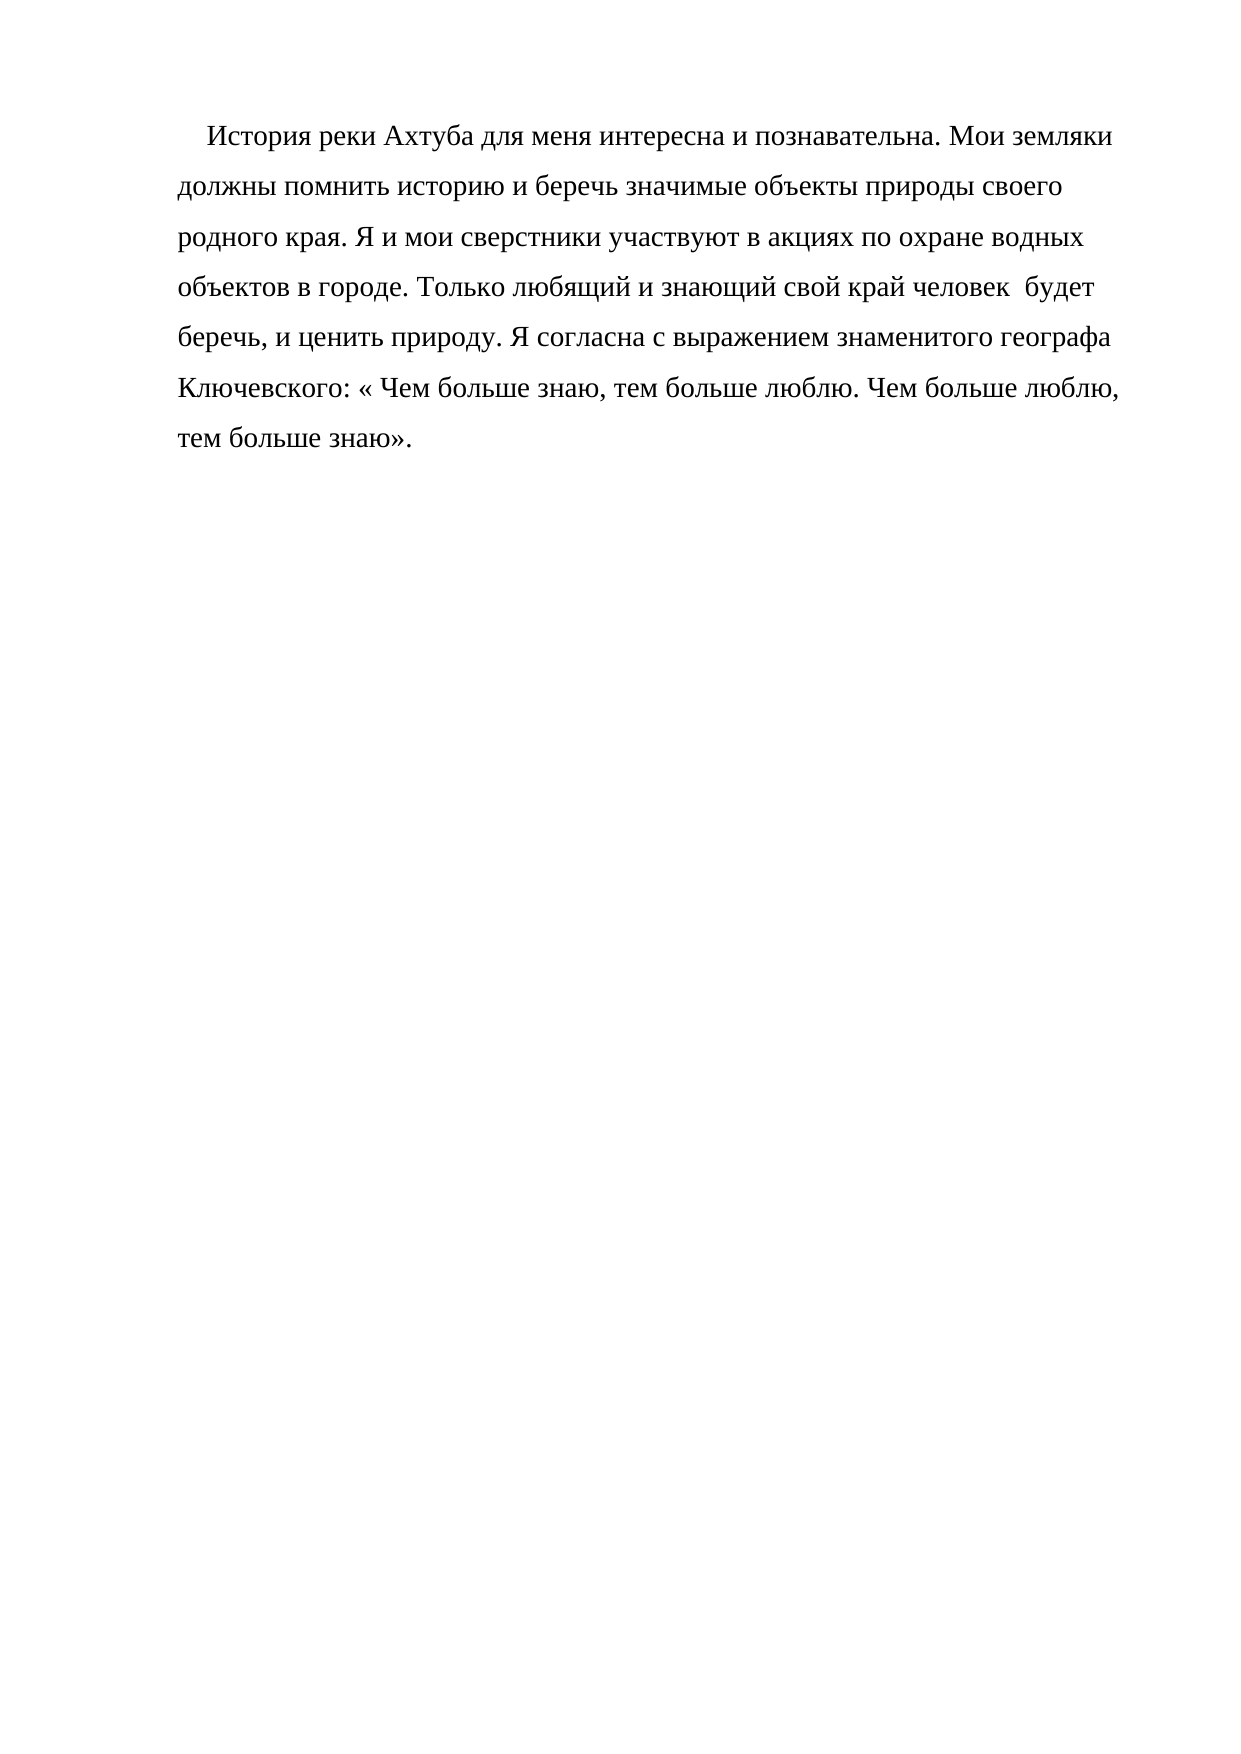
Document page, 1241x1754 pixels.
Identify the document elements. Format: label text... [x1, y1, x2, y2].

text История реки Ахтуба для меня интересна и познавательна. Мои земляки должны помнить историю и беречь значимые объекты природы своего родного края. Я и мои сверстники участвуют в акциях по охране водных объектов в городе. Только любящий и знающий свой край человек будет беречь, и ценить природу. Я согласна с выражением знаменитого географа Ключевского: « Чем больше знаю, тем больше люблю. Чем больше люблю, тем больше знаю». [177, 118, 1152, 453]
